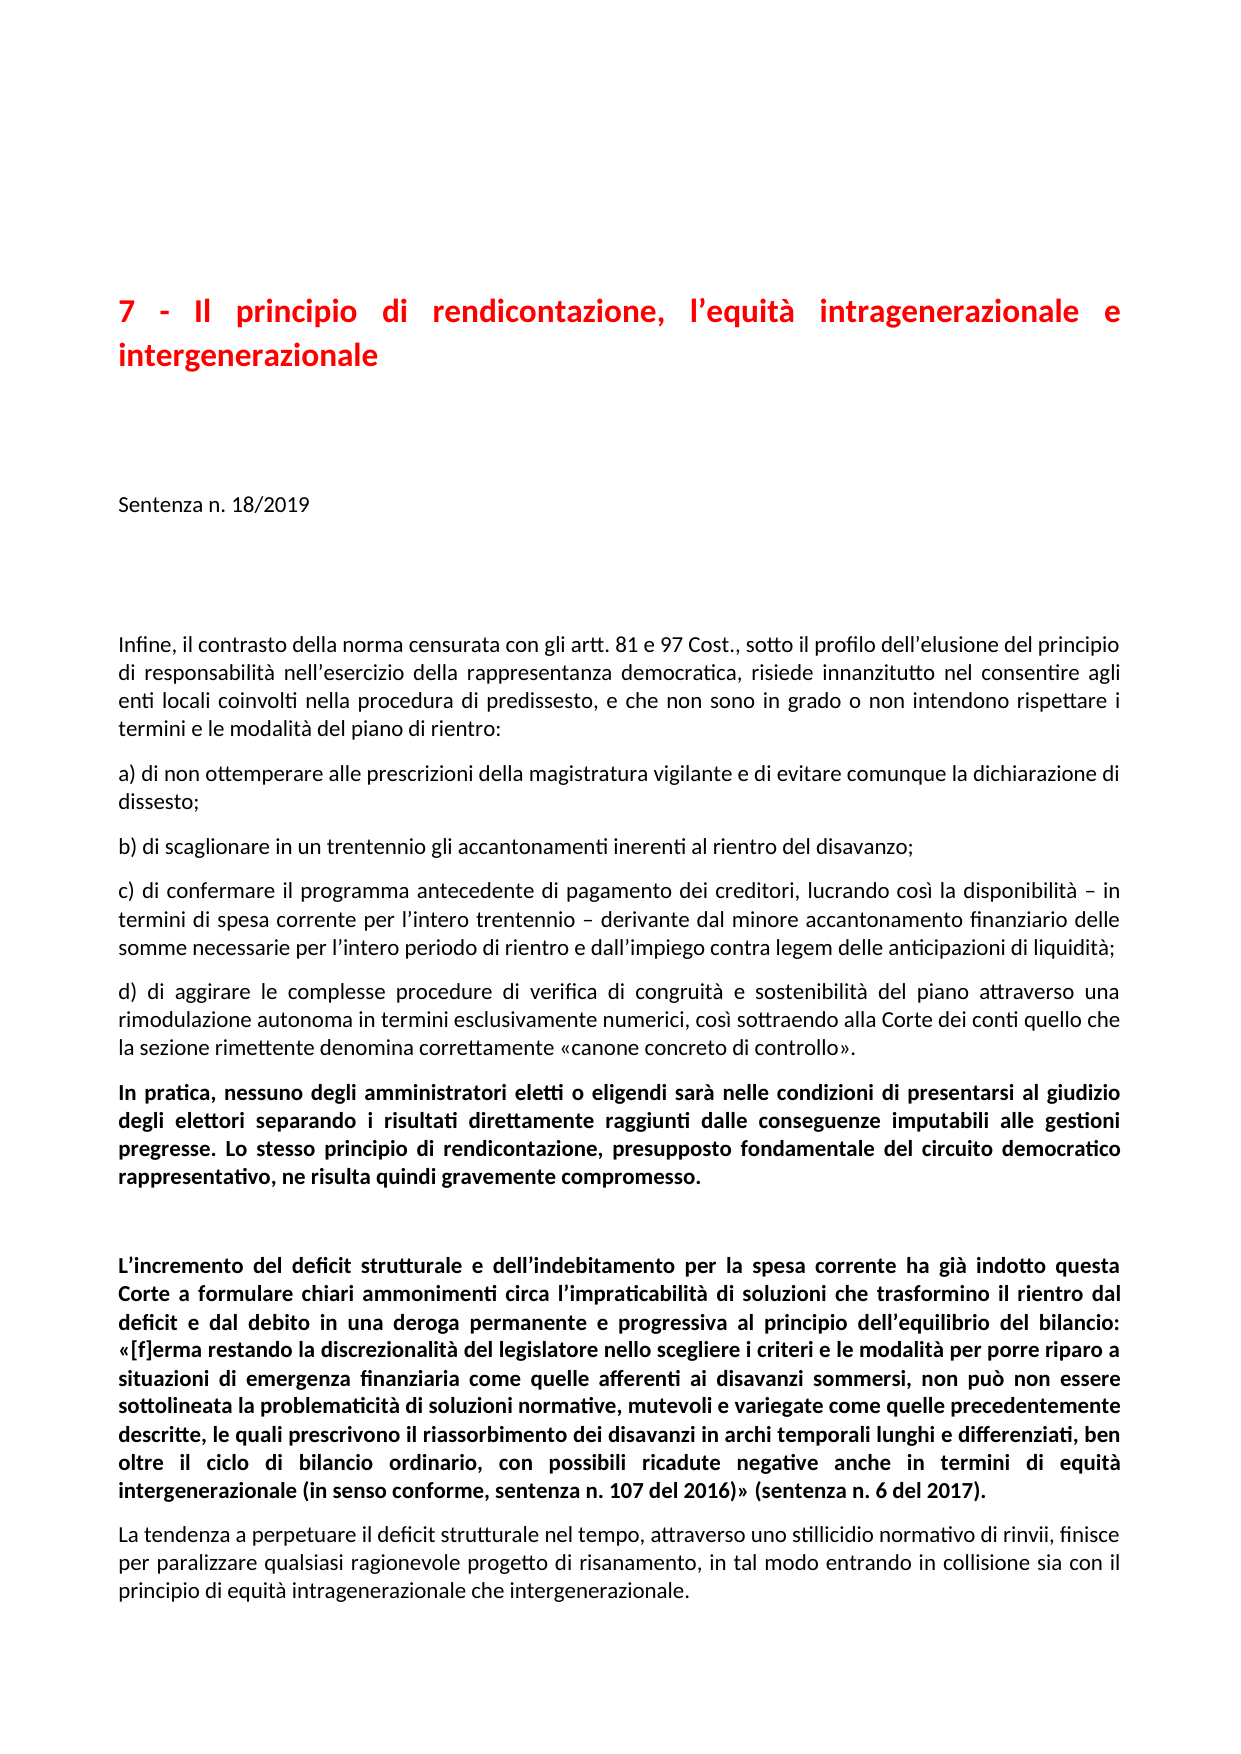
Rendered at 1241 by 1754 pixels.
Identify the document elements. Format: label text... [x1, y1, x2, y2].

text a) di non ottemperare alle prescrizioni della magistratura vigilante e di evitare comunque la dichiarazione di dissesto; [118, 759, 1122, 815]
text L’incremento del deficit strutturale e dell’indebitamento per la spesa corrente ha già indotto questa Corte a formulare chiari ammonimenti circa l’impraticabilità di soluzioni che trasformino il rientro dal deficit e dal debito in una deroga permanente e progressiva al principio dell’equilibrio del bilancio: «[f]erma restando la discrezionalità del legislatore nello scegliere i criteri e le modalità per porre riparo a situazioni di emergenza finanziaria come quelle afferenti ai disavanzi sommersi, non può non essere sottolineata la problematicità di soluzioni normative, mutevoli e variegate come quelle precedentemente descritte, le quali prescrivono il riassorbimento dei disavanzi in archi temporali lunghi e differenziati, ben oltre il ciclo di bilancio ordinario, con possibili ricadute negative anche in termini di equità intergenerazionale (in senso conforme, sentenza n. 107 del 2016)» (sentenza n. 6 del 2017). [118, 1252, 1122, 1504]
text b) di scaglionare in un trentennio gli accantonamenti inerenti al rientro del disavanzo; [118, 832, 1122, 860]
text La tendenza a perpetuare il deficit strutturale nel tempo, attraverso uno stillicidio normativo di rinvii, finisce per paralizzare qualsiasi ragionevole progetto di risanamento, in tal modo entrando in collisione sia con il principio di equità intragenerazionale che intergenerazionale. [118, 1520, 1122, 1604]
text Sentenza n. 18/2019 [118, 490, 1122, 518]
text In pratica, nessuno degli amministratori eletti o eligendi sarà nelle condizioni di presentarsi al giudizio degli elettori separando i risultati direttamente raggiunti dalle conseguenze imputabili alle gestioni pregresse. Lo stesso principio di rendicontazione, presupposto fondamentale del circuito democratico rappresentativo, ne risulta quindi gravemente compromesso. [118, 1078, 1122, 1190]
text c) di confermare il programma antecedente di pagamento dei creditori, lucrando così la disponibilità – in termini di spesa corrente per l’intero trentennio – derivante dal minore accantonamento finanziario delle somme necessarie per l’intero periodo di rientro e dall’impiego contra legem delle anticipazioni di liquidità; [118, 877, 1122, 961]
text Infine, il contrasto della norma censurata con gli artt. 81 e 97 Cost., sotto il profilo dell’elusione del principio di responsabilità nell’esercizio della rappresentanza democratica, risiede innanzitutto nel consentire agli enti locali coinvolti nella procedura di predissesto, e che non sono in grado o non intendono rispettare i termini e le modalità del piano di rientro: [118, 631, 1122, 743]
text d) di aggirare le complesse procedure di verifica di congruità e sostenibilità del piano attraverso una rimodulazione autonoma in termini esclusivamente numerici, così sottraendo alla Corte dei conti quello che la sezione rimettente denomina correttamente «canone concreto di controllo». [118, 977, 1122, 1061]
text 7 - Il principio di rendicontazione, l’equità intragenerazionale e intergenerazionale [118, 290, 1122, 374]
